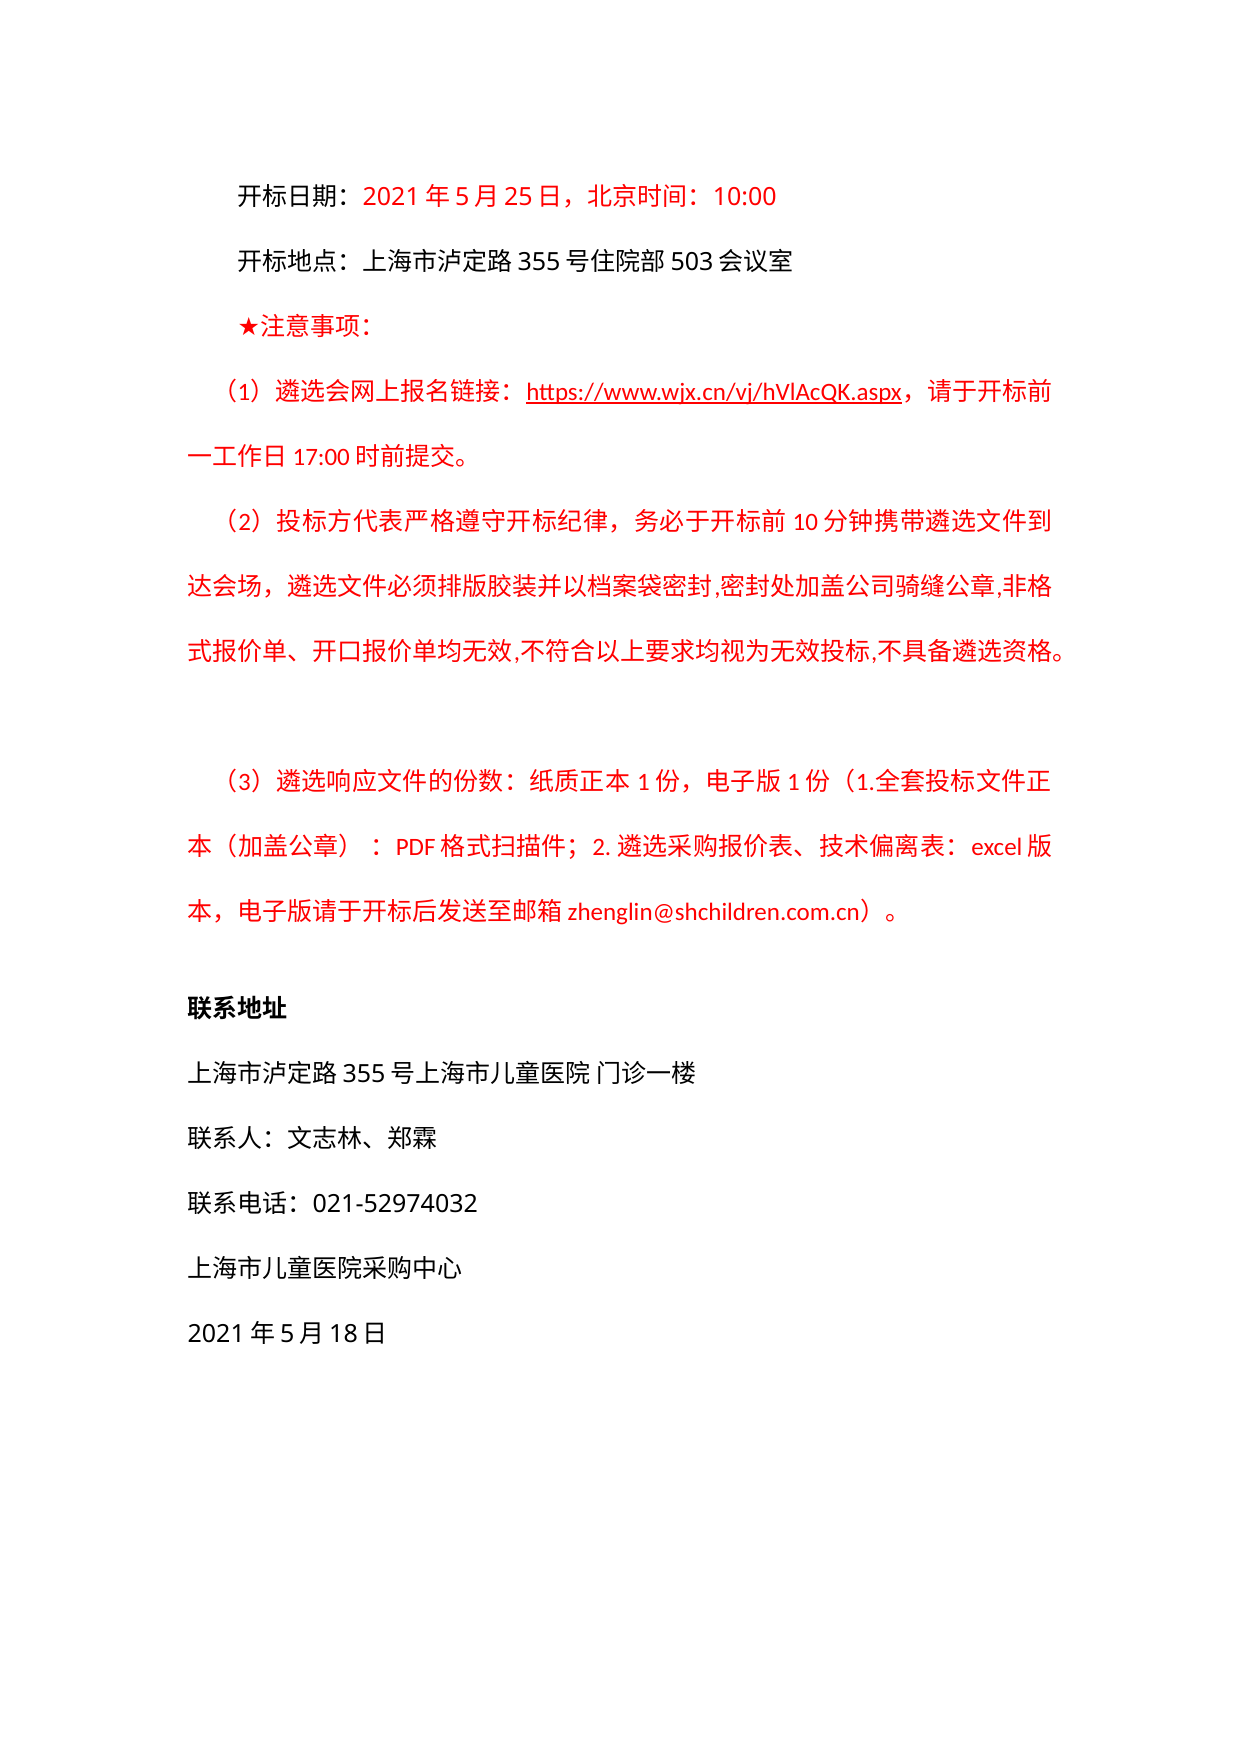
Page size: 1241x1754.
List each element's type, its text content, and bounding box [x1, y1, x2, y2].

text ★注意事项： [187, 292, 1053, 357]
text （3）遴选响应文件的份数：纸质正本1份，电子版1份（1.全套投标文件正本（加盖公章） ：PDF格式扫描件；2. 遴选采购报价表、技术偏离表：excel版本，电子版请于开标后发送至邮箱zhenglin@shchildren.com.cn）。 [187, 747, 1053, 942]
text 开标地点：上海市泸定路355号住院部503会议室 [187, 227, 1053, 292]
text 上海市儿童医院采购中心 [187, 1234, 1053, 1299]
text 开标日期：2021年5月25日，北京时间：10:00 [187, 162, 1053, 227]
text （2）投标方代表严格遵守开标纪律，务必于开标前10分钟携带遴选文件到达会场，遴选文件必须排版胶装并以档案袋密封,密封处加盖公司骑缝公章,非格式报价单、开口报价单均无效,不符合以上要求均视为无效投标,不具备遴选资格。 [187, 487, 1053, 747]
text 联系电话：021-52974032 [187, 1169, 1053, 1234]
text 联系人：文志林、郑霖 [187, 1104, 1053, 1169]
text （1）遴选会网上报名链接：https://www.wjx.cn/vj/hVlAcQK.aspx，请于开标前一工作日17:00时前提交。 [187, 357, 1053, 487]
text 上海市泸定路355号上海市儿童医院 门诊一楼 [187, 1039, 1053, 1104]
text 2021年5月18日 [187, 1299, 1053, 1364]
text 联系地址 [187, 974, 1053, 1039]
